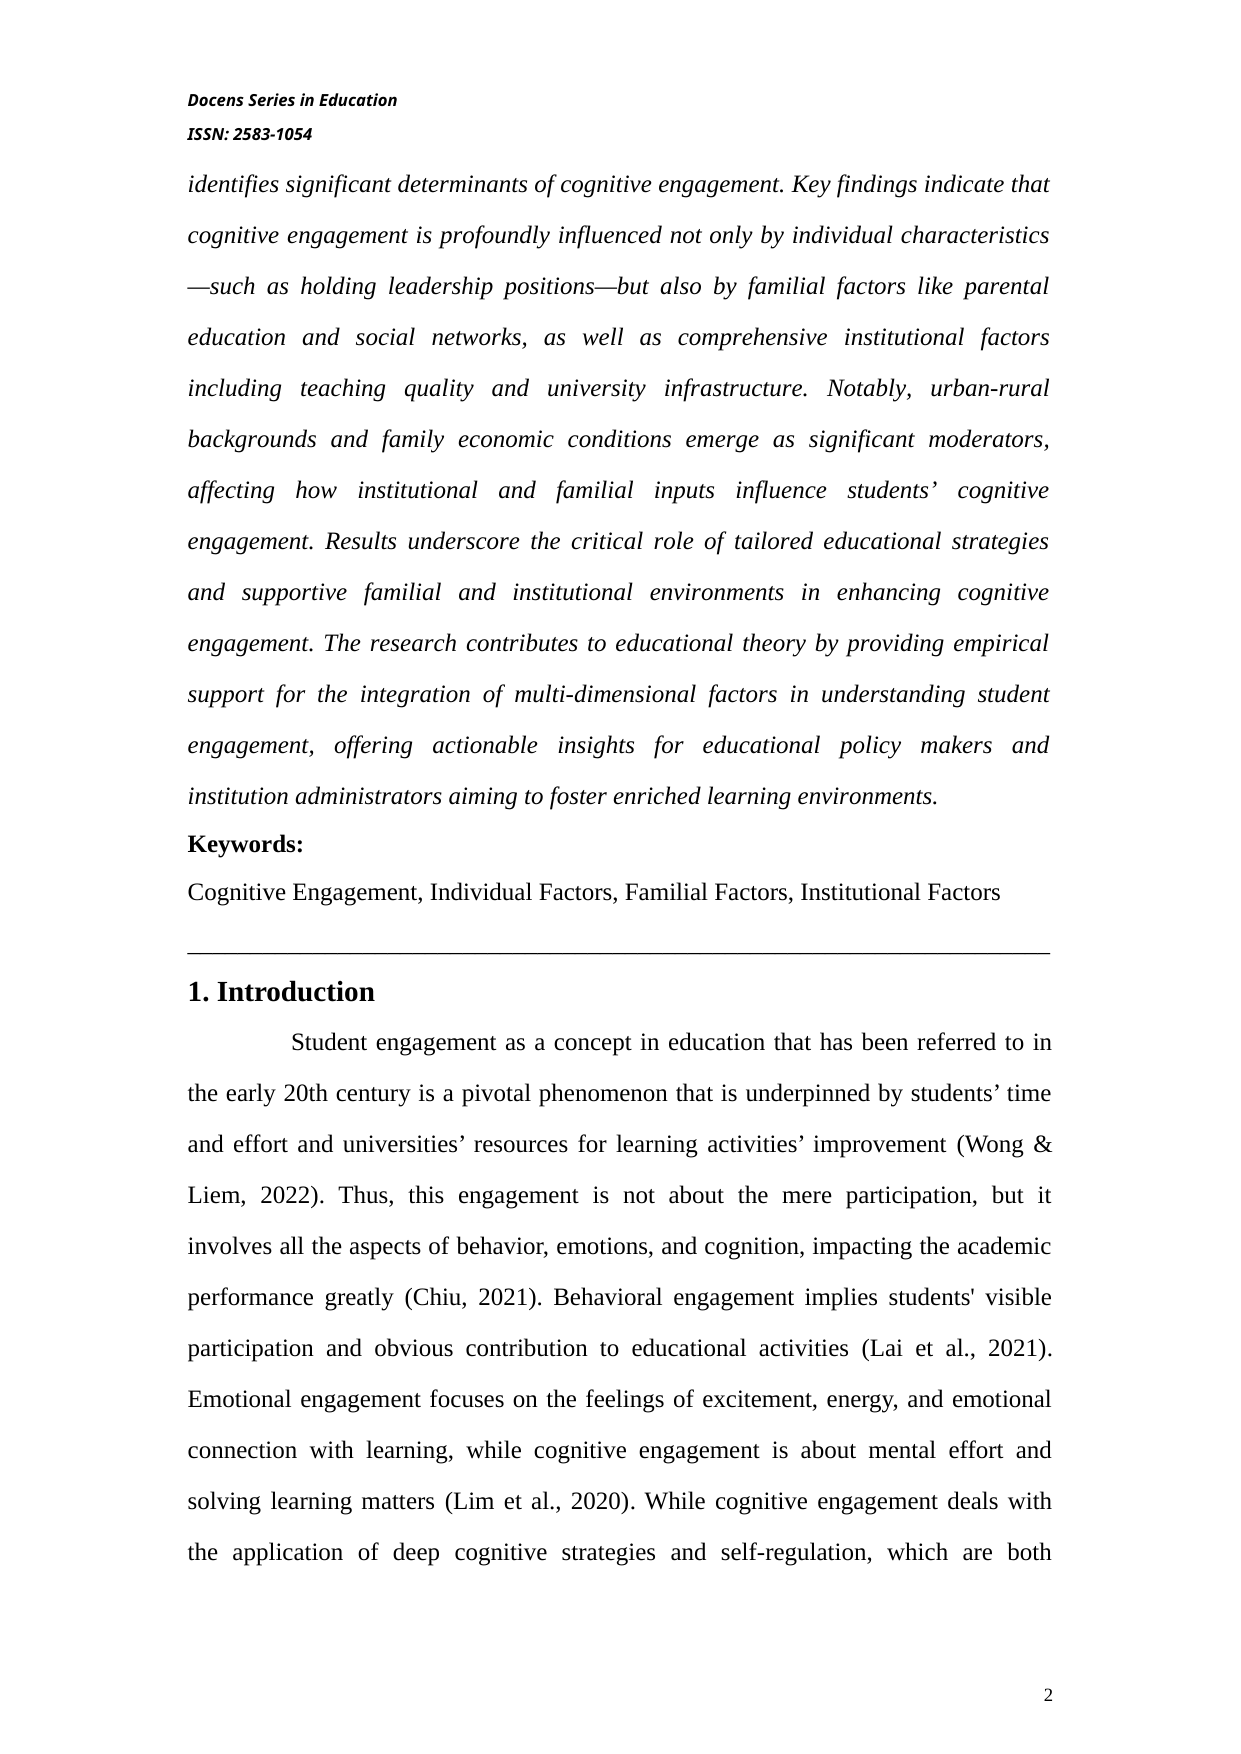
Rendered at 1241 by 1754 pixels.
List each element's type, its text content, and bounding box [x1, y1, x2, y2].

text Cognitive Engagement, Individual Factors, Familial Factors, Institutional Factors _____________________________________________________________________ [187, 875, 1053, 960]
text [187, 167, 1053, 812]
subtitle 1. Introduction [187, 974, 1053, 1008]
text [187, 1025, 1053, 1568]
text Keywords: [187, 826, 1053, 860]
